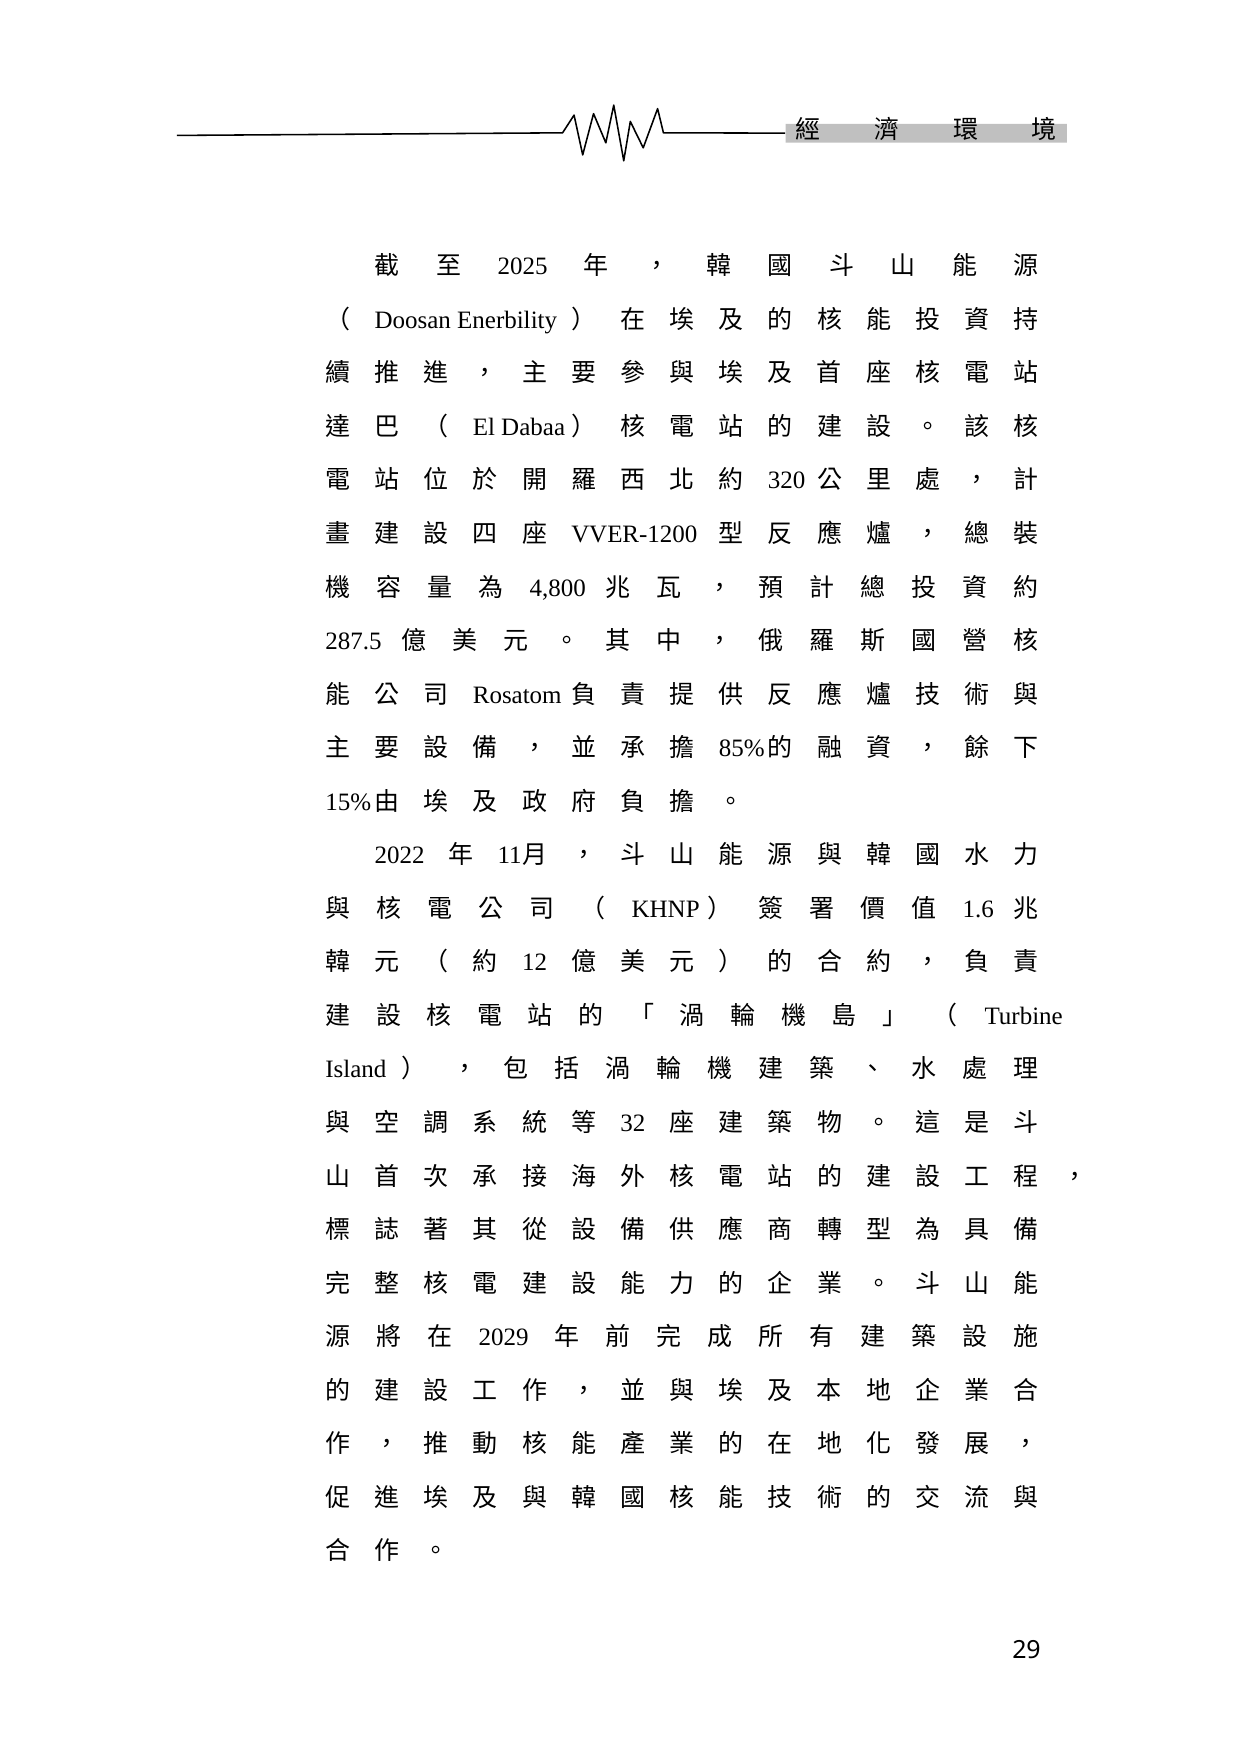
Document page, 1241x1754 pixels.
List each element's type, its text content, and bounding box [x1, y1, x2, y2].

text 截至2025年，韓國斗山能源（Doosan Enerbility）在埃及的核能投資持續推進，主要參與埃及首座核電站達巴（El Dabaa）核電站的建設。該核電站位於開羅西北約320公里處，計畫建設四座VVER-1200型反應爐，總裝機容量為4,800兆瓦，預計總投資約287.5億美元。其中，俄羅斯國營核能公司Rosatom負責提供反應爐技術與主要設備，並承擔85%的融資，餘下15%由埃及政府負擔。 [325, 237, 1063, 826]
text 2022年11月，斗山能源與韓國水力與核電公司（KHNP）簽署價值1.6兆韓元（約12億美元）的合約，負責建設核電站的「渦輪機島」（Turbine Island），包括渦輪機建築、水處理與空調系統等32座建築物。這是斗山首次承接海外核電站的建設工程，標誌著其從設備供應商轉型為具備完整核電建設能力的企業。斗山能源將在2029年前完成所有建築設施的建設工作，並與埃及本地企業合作，推動核能產業的在地化發展，促進埃及與韓國核能技術的交流與合作。 [325, 826, 1063, 1576]
